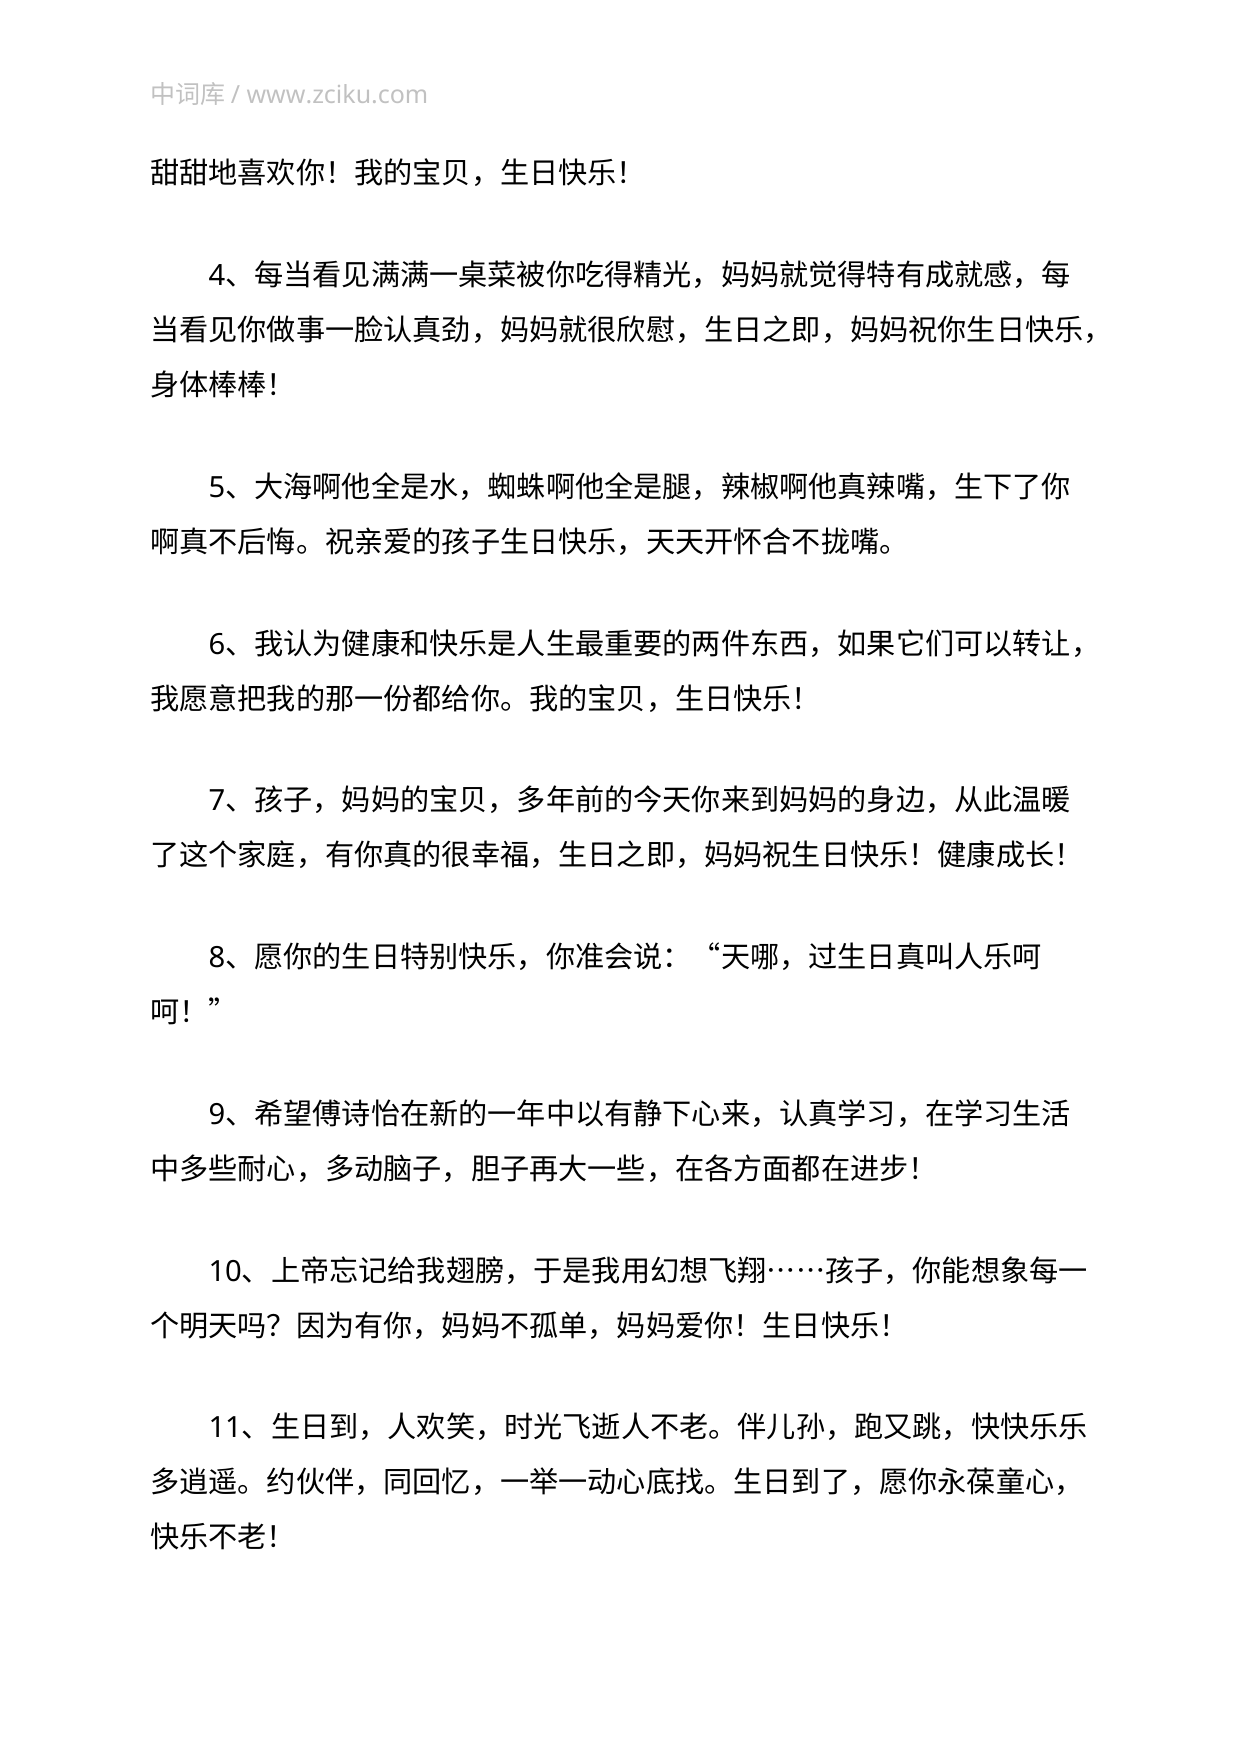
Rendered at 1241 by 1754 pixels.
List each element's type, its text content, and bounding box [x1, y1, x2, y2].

text 8、愿你的生日特别快乐，你准会说：“天哪，过生日真叫人乐呵呵！” [150, 934, 1090, 1031]
text 11、生日到，人欢笑，时光飞逝人不老。伴儿孙，跑又跳，快快乐乐多逍遥。约伙伴，同回忆，一举一动心底找。生日到了，愿你永葆童心，快乐不老！ [150, 1404, 1090, 1556]
text 5、大海啊他全是水，蜘蛛啊他全是腿，辣椒啊他真辣嘴，生下了你啊真不后悔。祝亲爱的孩子生日快乐，天天开怀合不拢嘴。 [150, 463, 1090, 561]
text 4、每当看见满满一桌菜被你吃得精光，妈妈就觉得特有成就感，每当看见你做事一脸认真劲，妈妈就很欣慰，生日之即，妈妈祝你生日快乐，身体棒棒！ [150, 252, 1090, 404]
text 6、我认为健康和快乐是人生最重要的两件东西，如果它们可以转让，我愿意把我的那一份都给你。我的宝贝，生日快乐！ [150, 620, 1090, 717]
text 7、孩子，妈妈的宝贝，多年前的今天你来到妈妈的身边，从此温暖了这个家庭，有你真的很幸福，生日之即，妈妈祝生日快乐！健康成长！ [150, 777, 1090, 874]
text 10、上帝忘记给我翅膀，于是我用幻想飞翔……孩子，你能想象每一个明天吗？因为有你，妈妈不孤单，妈妈爱你！生日快乐！ [150, 1247, 1090, 1344]
text 9、希望傅诗怡在新的一年中以有静下心来，认真学习，在学习生活中多些耐心，多动脑子，胆子再大一些，在各方面都在进步！ [150, 1091, 1090, 1188]
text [150, 150, 1090, 192]
